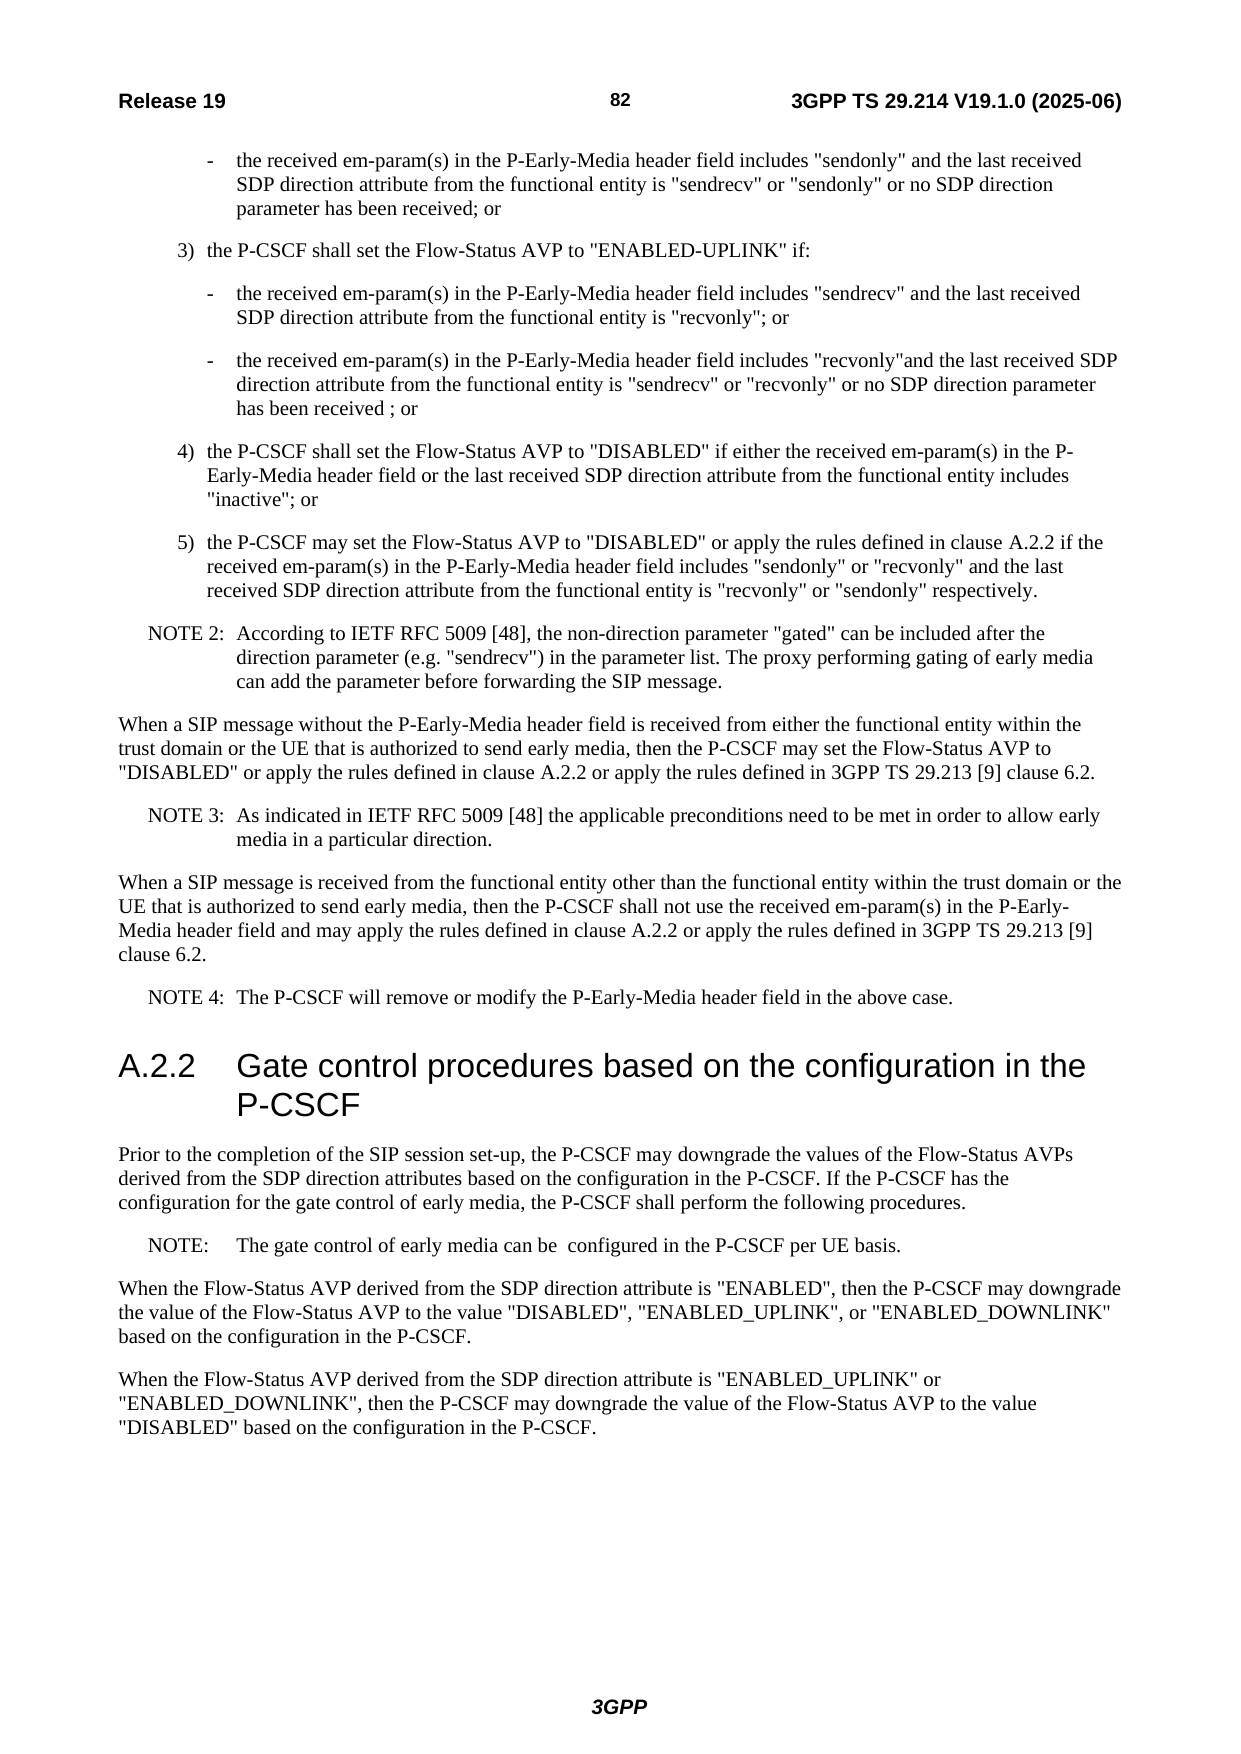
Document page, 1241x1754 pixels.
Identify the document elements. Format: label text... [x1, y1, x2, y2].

text - the received em-param(s) in the P-Early-Media header field includes "sendonly" and the last received SDP direction attribute from the functional entity is "sendrecv" or "sendonly" or no SDP direction parameter has been received; or [207, 147, 1122, 220]
text NOTE: The gate control of early media can be configured in the P-CSCF per UE basis. [148, 1233, 1122, 1257]
text 4) the P-CSCF shall set the Flow-Status AVP to "DISABLED" if either the received em-param(s) in the P-Early-Media header field or the last received SDP direction attribute from the functional entity includes "inactive"; or [177, 439, 1122, 511]
text When a SIP message without the P-Early-Media header field is received from either the functional entity within the trust domain or the UE that is authorized to send early media, then the P-CSCF may set the Flow-Status AVP to "DISABLED" or apply the rules defined in clause A.2.2 or apply the rules defined in 3GPP TS 29.213 [9] clause 6.2. [118, 712, 1122, 784]
text 5) the P-CSCF may set the Flow-Status AVP to "DISABLED" or apply the rules defined in clause A.2.2 if the received em-param(s) in the P-Early-Media header field includes "sendonly" or "recvonly" and the last received SDP direction attribute from the functional entity is "recvonly" or "sendonly" respectively. [177, 530, 1122, 602]
text When the Flow-Status AVP derived from the SDP direction attribute is "ENABLED_UPLINK" or "ENABLED_DOWNLINK", then the P-CSCF may downgrade the value of the Flow-Status AVP to the value "DISABLED" based on the configuration in the P-CSCF. [118, 1367, 1122, 1439]
subtitle A.2.2 Gate control procedures based on the configuration in the P-CSCF [118, 1046, 1122, 1123]
text NOTE 2: According to IETF RFC 5009 [48], the non-direction parameter "gated" can be included after the direction parameter (e.g. "sendrecv") in the parameter list. The proxy performing gating of early media can add the parameter before forwarding the SIP message. [148, 621, 1122, 693]
text 3) the P-CSCF shall set the Flow-Status AVP to "ENABLED-UPLINK" if: [177, 238, 1122, 262]
text NOTE 3: As indicated in IETF RFC 5009 [48] the applicable preconditions need to be met in order to allow early media in a particular direction. [148, 803, 1122, 851]
text When the Flow-Status AVP derived from the SDP direction attribute is "ENABLED", then the P-CSCF may downgrade the value of the Flow-Status AVP to the value "DISABLED", "ENABLED_UPLINK", or "ENABLED_DOWNLINK" based on the configuration in the P-CSCF. [118, 1276, 1122, 1348]
text NOTE 4: The P-CSCF will remove or modify the P-Early-Media header field in the above case. [148, 985, 1122, 1009]
text When a SIP message is received from the functional entity other than the functional entity within the trust domain or the UE that is authorized to send early media, then the P-CSCF shall not use the received em-param(s) in the P-Early-Media header field and may apply the rules defined in clause A.2.2 or apply the rules defined in 3GPP TS 29.213 [9] clause 6.2. [118, 870, 1122, 966]
text - the received em-param(s) in the P-Early-Media header field includes "recvonly"and the last received SDP direction attribute from the functional entity is "sendrecv" or "recvonly" or no SDP direction parameter has been received ; or [207, 348, 1122, 420]
text - the received em-param(s) in the P-Early-Media header field includes "sendrecv" and the last received SDP direction attribute from the functional entity is "recvonly"; or [207, 281, 1122, 329]
text Prior to the completion of the SIP session set-up, the P-CSCF may downgrade the values of the Flow-Status AVPs derived from the SDP direction attributes based on the configuration in the P-CSCF. If the P-CSCF has the configuration for the gate control of early media, the P-CSCF shall perform the following procedures. [118, 1142, 1122, 1214]
